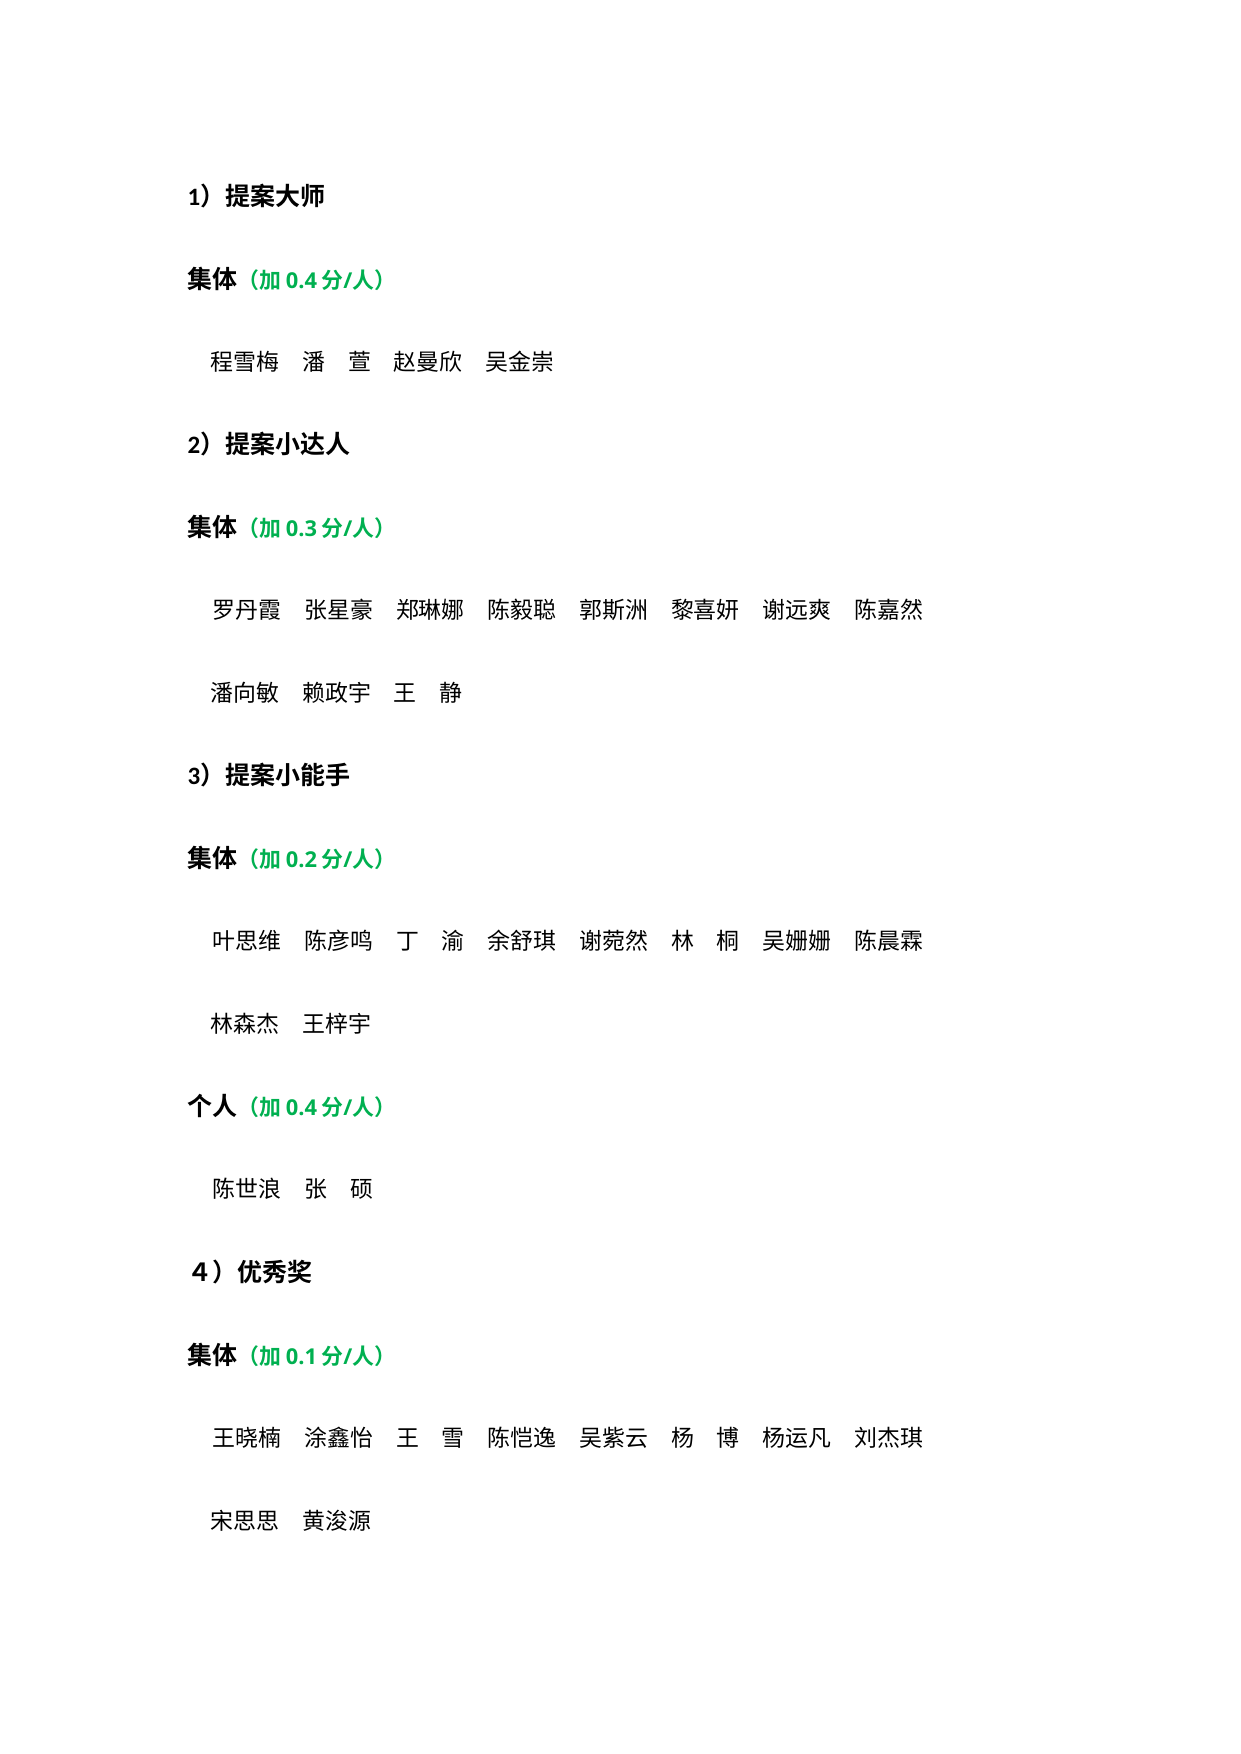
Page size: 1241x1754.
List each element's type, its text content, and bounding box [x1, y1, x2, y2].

text 3）提案小能手 [187, 741, 1053, 806]
text 王晓楠 涂鑫怡 王 雪 陈恺逸 吴紫云 杨 博 杨运凡 刘杰琪 [187, 1404, 1053, 1469]
text 陈世浪 张 硕 [187, 1155, 1053, 1220]
text 1）提案大师 [187, 162, 1053, 227]
text 集体（加0.1分/人） [187, 1321, 1053, 1386]
text 集体（加0.2分/人） [187, 824, 1053, 889]
text ４）优秀奖 [187, 1238, 1053, 1303]
text 罗丹霞 张星豪 郑琳娜 陈毅聪 郭斯洲 黎喜妍 谢远爽 陈嘉然 [187, 576, 1053, 641]
text 林森杰 王梓宇 [187, 990, 1053, 1055]
text 叶思维 陈彦鸣 丁 渝 余舒琪 谢菀然 林 桐 吴姗姗 陈晨霖 [187, 907, 1053, 972]
text 程雪梅 潘 萱 赵曼欣 吴金崇 [187, 328, 1053, 393]
text 2）提案小达人 [187, 410, 1053, 475]
text 集体（加0.4分/人） [187, 245, 1053, 310]
text 潘向敏 赖政宇 王 静 [187, 659, 1053, 724]
text 宋思思 黄浚源 [187, 1487, 1053, 1552]
text 集体（加0.3分/人） [187, 493, 1053, 558]
text 个人（加0.4分/人） [187, 1072, 1053, 1137]
